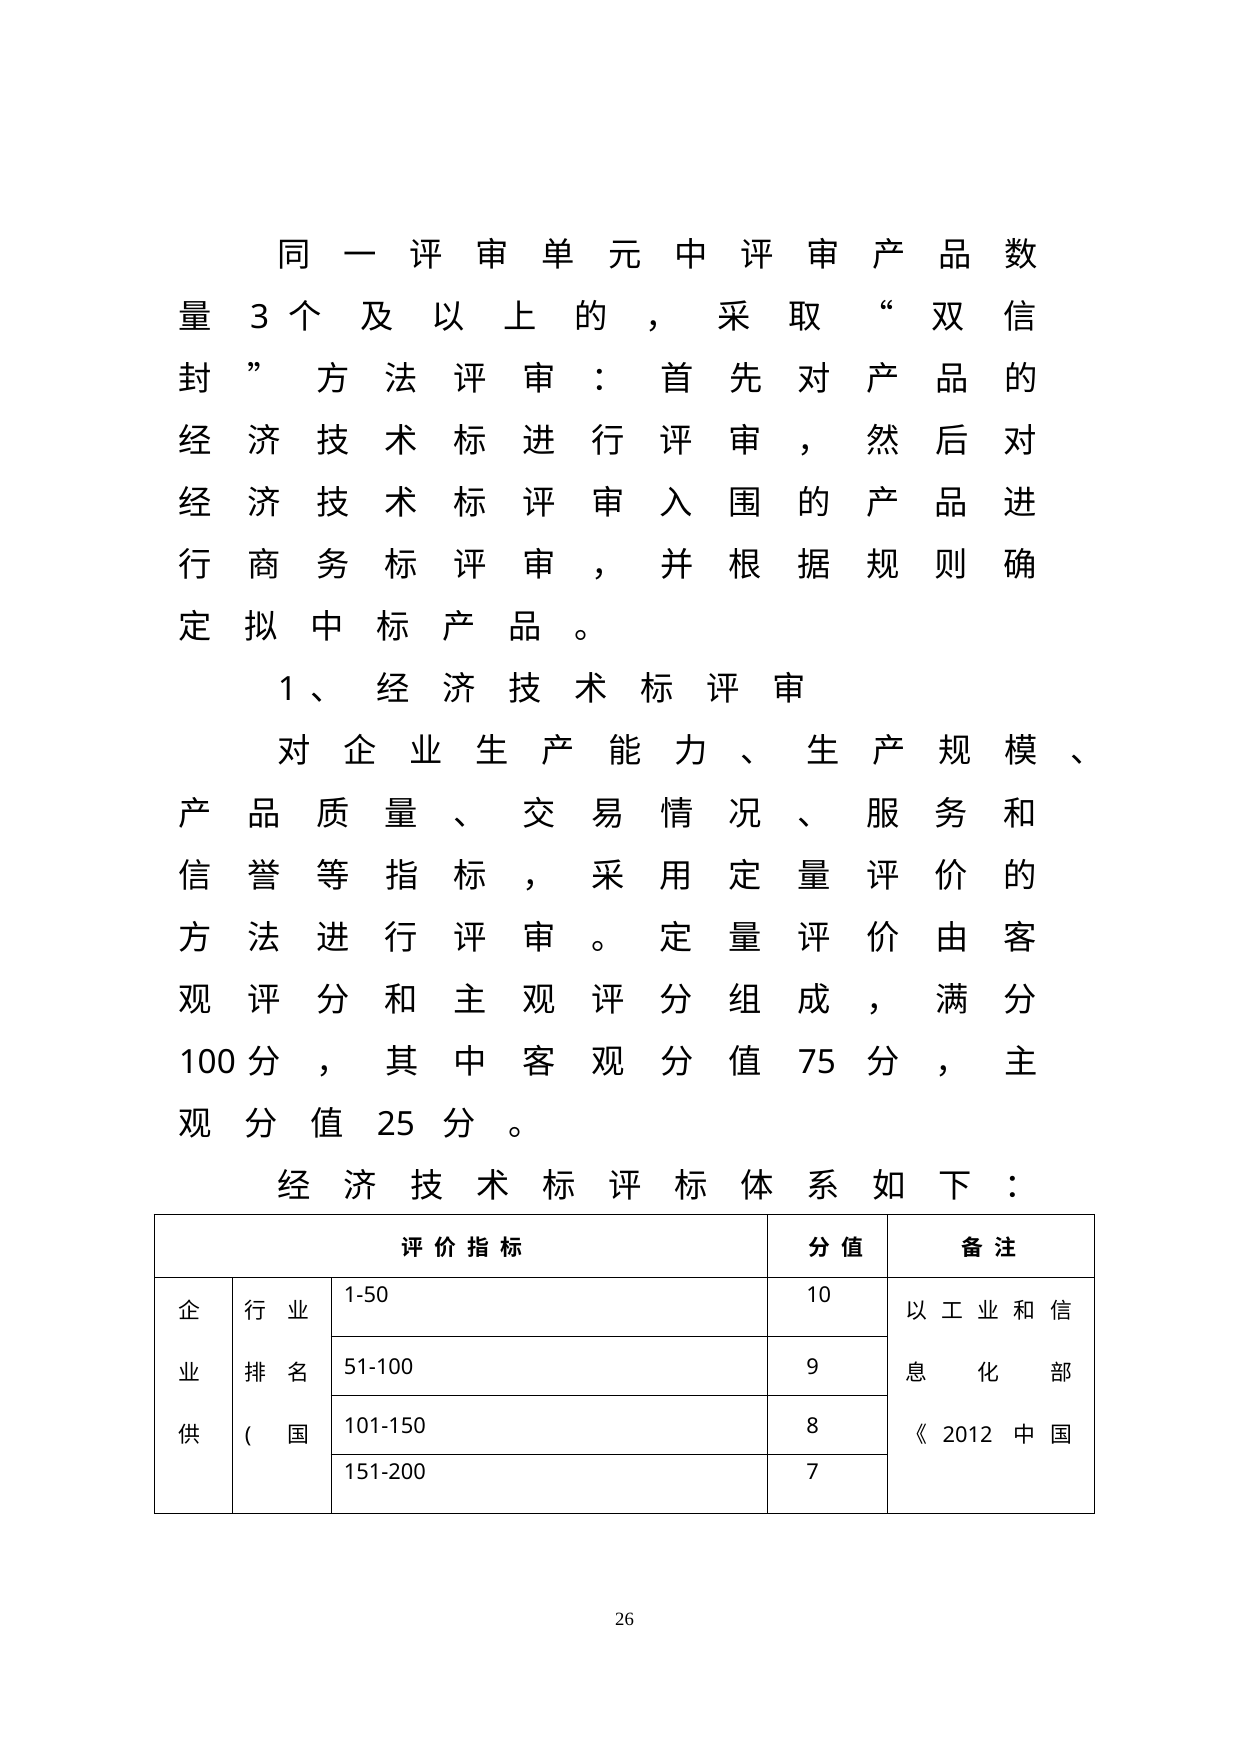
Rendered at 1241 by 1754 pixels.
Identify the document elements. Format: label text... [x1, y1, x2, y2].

table_cell 151-200 [332, 1455, 767, 1513]
table_header 备注 [888, 1215, 1094, 1277]
table_cell 101-150 [332, 1396, 767, 1454]
table_cell 以工业和信息化部《2012中国医药统计年报（医疗器械分册）》公布的企业法人单位按主营业务收入排序为依据 [888, 1278, 1094, 1513]
table_header 分值 [768, 1215, 887, 1277]
table_header 评价指标 [155, 1215, 767, 1277]
table_cell 9 [768, 1337, 887, 1395]
table_cell 企业供应保障能力 30分 [155, 1278, 232, 1513]
text 经济技术标评标体系如下： [178, 1152, 1070, 1214]
text 对企业生产能力、生产规模、产品质量、交易情况、服务和信誉等指标，采用定量评价的方法进行评审。定量评价由客观评分和主观评分组成，满分100分，其中客观分值75分，主观分值25分。 [178, 717, 1070, 1152]
table_cell 8 [768, 1396, 887, 1454]
table_cell 行业排名(国产产品) 10分 [233, 1278, 331, 1513]
table_cell 1-50 [332, 1278, 767, 1336]
table_cell 10 [768, 1278, 887, 1336]
table_cell 51-100 [332, 1337, 767, 1395]
table_cell 7 [768, 1455, 887, 1513]
text 同一评审单元中评审产品数量3个及以上的，采取“双信封”方法评审：首先对产品的经济技术标进行评审，然后对经济技术标评审入围的产品进行商务标评审，并根据规则确定拟中标产品。 [178, 221, 1070, 655]
text 1、经济技术标评审 [178, 655, 1070, 717]
